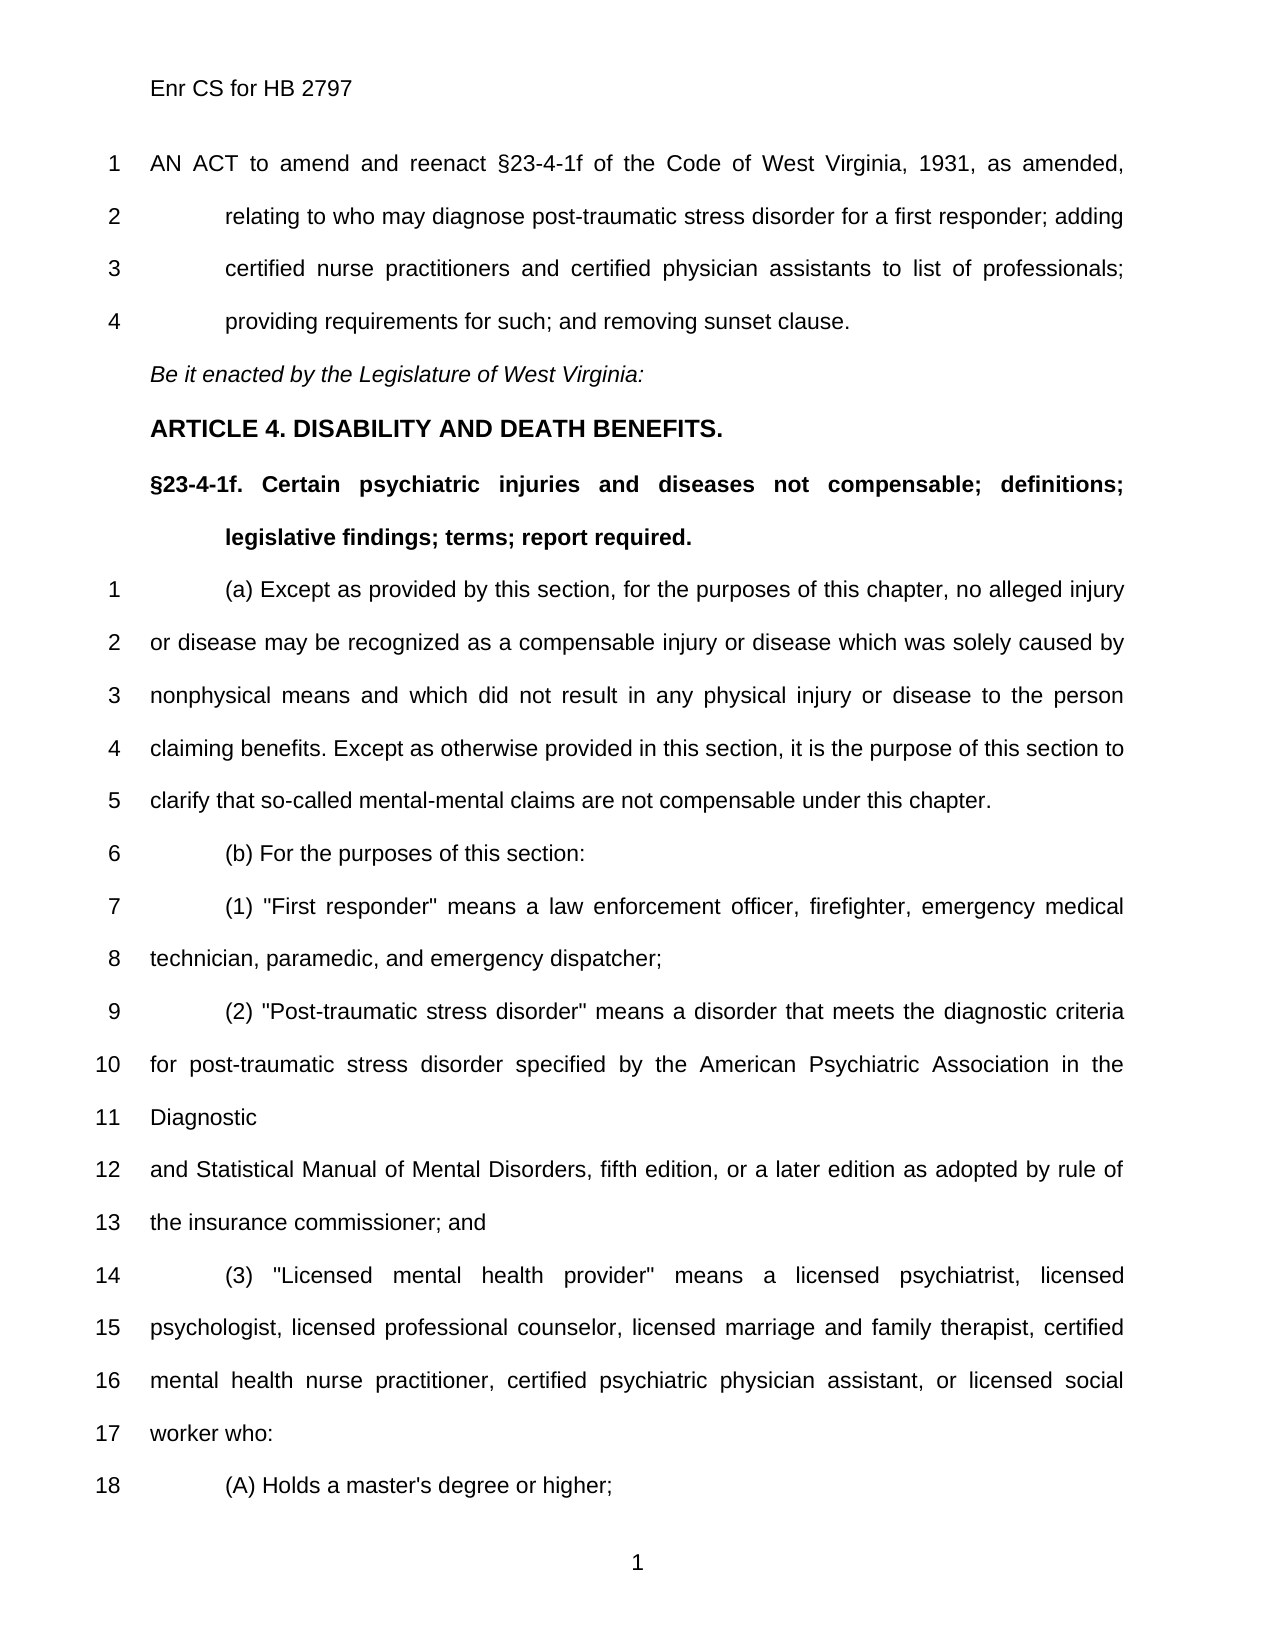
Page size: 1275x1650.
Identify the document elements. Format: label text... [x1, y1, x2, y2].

text ARTICLE 4. disability and death benefits. [150, 413, 1125, 442]
text (3) "Licensed mental health provider" means a licensed psychiatrist, licensed psychologist, licensed professional counselor, licensed marriage and family therapist, certified mental health nurse practitioner, certified psychiatric physician assistant, or licensed social worker who: [150, 1262, 1125, 1446]
text (a) Except as provided by this section, for the purposes of this chapter, no alleged injury or disease may be recognized as a compensable injury or disease which was solely caused by nonphysical means and which did not result in any physical injury or disease to the person claiming benefits. Except as otherwise provided in this section, it is the purpose of this section to clarify that so-called mental-mental claims are not compensable under this chapter. [150, 576, 1125, 814]
text (2) "Post-traumatic stress disorder" means a disorder that meets the diagnostic criteria for post-traumatic stress disorder specified by the American Psychiatric Association in the Diagnostic [150, 998, 1125, 1130]
text (A) Holds a master's degree or higher; [150, 1472, 1125, 1499]
title AN ACT to amend and reenact §23-4-1f of the Code of West Virginia, 1931, as amended, relating to who may diagnose post-traumatic stress disorder for a first responder; adding certified nurse practitioners and certified physician assistants to list of professionals; providing requirements for such; and removing sunset clause. [150, 150, 1125, 334]
text and Statistical Manual of Mental Disorders, fifth edition, or a later edition as adopted by rule of the insurance commissioner; and [150, 1156, 1125, 1235]
text §23-4-1f. Certain psychiatric injuries and diseases not compensable; definitions; legislative findings; terms; report required. [150, 471, 1125, 550]
text (1) "First responder" means a law enforcement officer, firefighter, emergency medical technician, paramedic, and emergency dispatcher; [150, 893, 1125, 972]
text (b) For the purposes of this section: [150, 840, 1125, 866]
text Be it enacted by the Legislature of West Virginia: [150, 361, 1125, 387]
